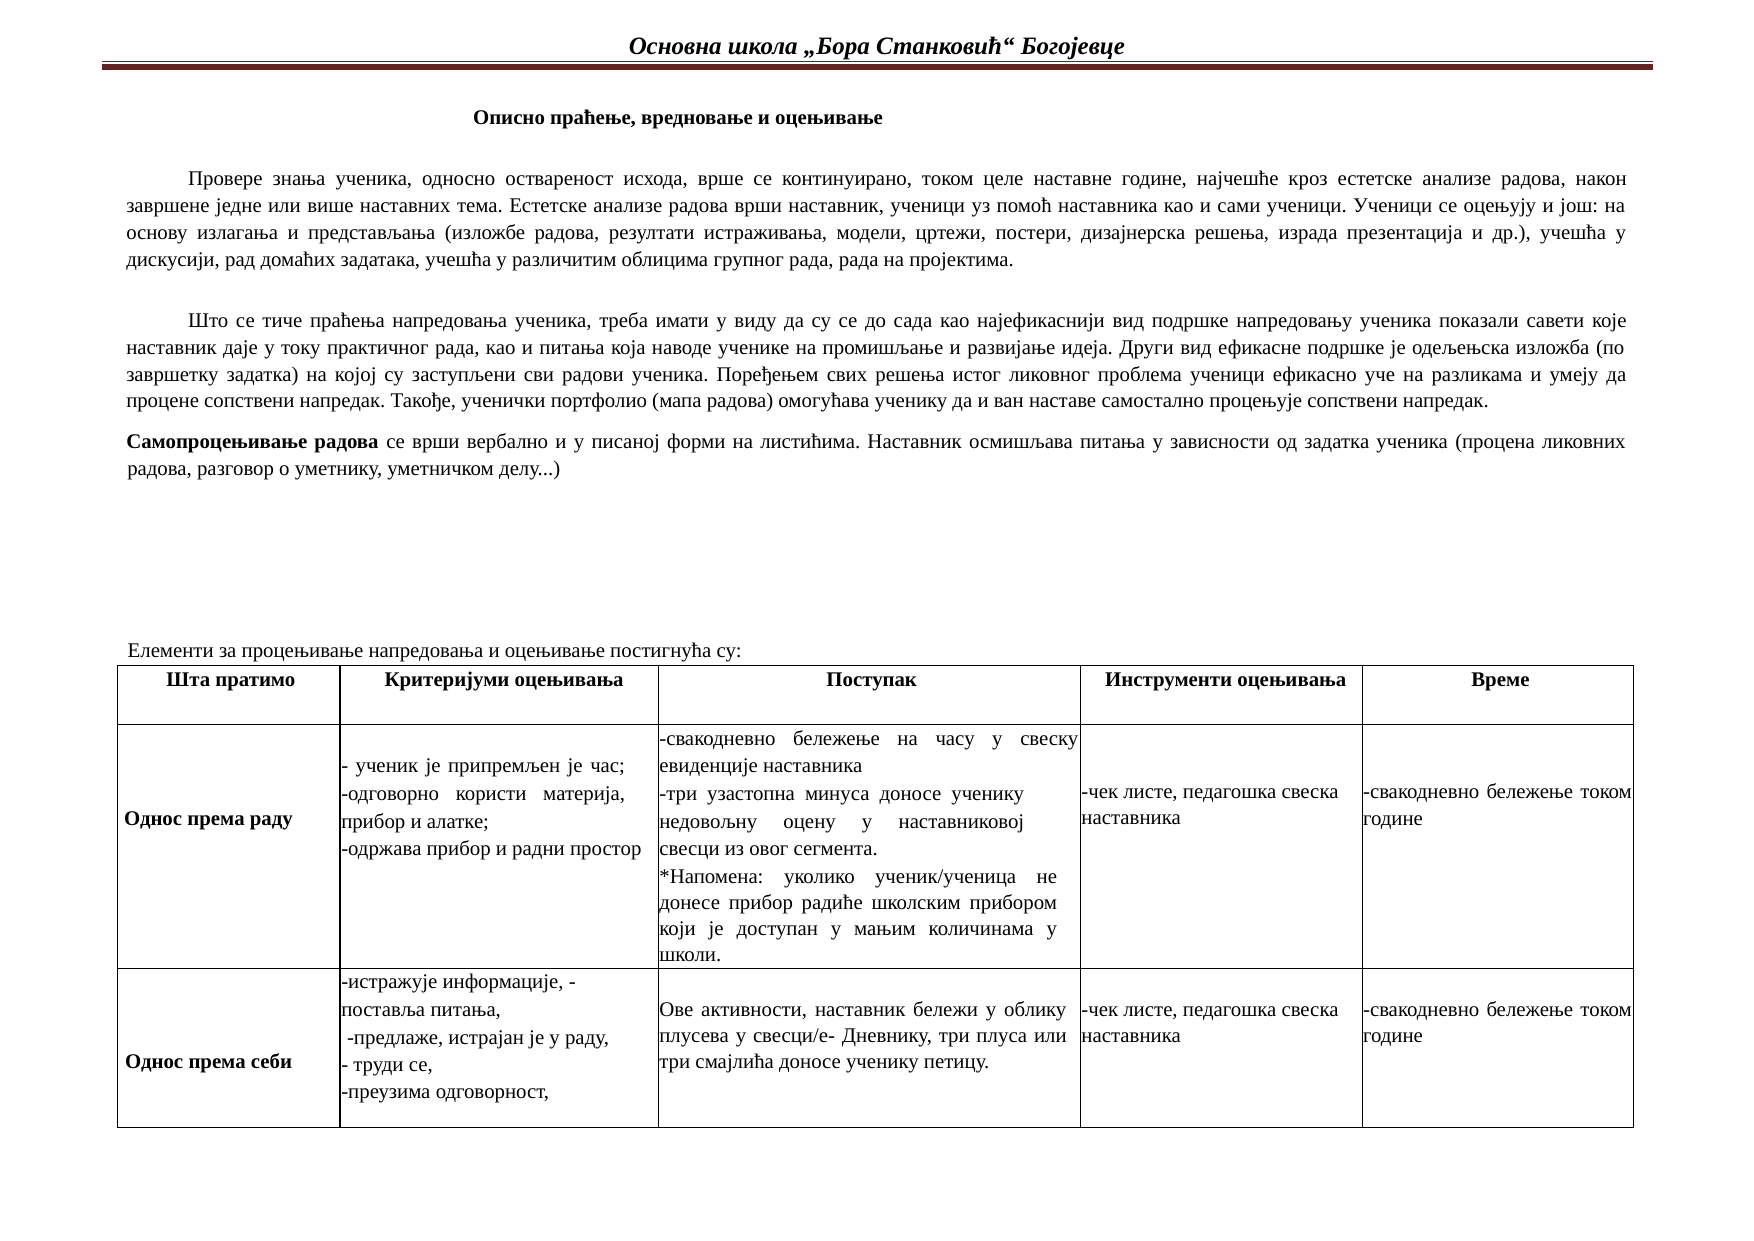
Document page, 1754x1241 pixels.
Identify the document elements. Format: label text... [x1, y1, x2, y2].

table_cell Однос према раду [118, 725, 339, 968]
table_cell - ученик је припремљен је час; -одговорно користи материја, прибор и алатке; -одржава прибор и радни простор [341, 725, 658, 968]
text Што се тиче праћења напредовања ученика, треба имати у виду да су се до сада као најефикаснији вид подршке напредовању ученика показали савети које наставник даје у току практичног рада, као и питања која наводе ученике на промишљање и развијање идеја. Други вид ефикасне подршке је одељењска изложба (по завршетку задатка) на којој су заступљени сви радови ученика. Поређењем свих решења истог ликовног проблема ученици ефикасно уче на разликама и умеју да процене сопствени напредак. Такође, ученички портфолио (мапа радова) омогућава ученику да и ван наставе самостално процењује сопствени напредак. [126, 308, 1628, 412]
subtitle Описно праћење, вредновање и оцењивање [170, 105, 1186, 129]
table_header Критеријуми оцењивања [341, 666, 658, 724]
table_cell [341, 969, 658, 1127]
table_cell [1363, 969, 1633, 1127]
text Провере знања ученика, односно оствареност исхода, врше се континуирано, током целе наставне године, најчешће кроз естетске анализе радова, након завршене једне или више наставних тема. Естетске анализе радова врши наставник, ученици уз помоћ наставника као и сами ученици. Ученици се оцењују и још: на основу излагања и представљања (изложбе радова, резултати истраживања, модели, цртежи, постери, дизајнерска решења, израда презентација и др.), учешћа у дискусији, рад домаћих задатака, учешћа у различитим облицима групног рада, рада на пројектима. [126, 166, 1628, 271]
text Елементи за процењивање напредовања и оцењивање постигнућа су: [105, 638, 744, 662]
table_cell Однос према себи [118, 969, 339, 1127]
table_header Поступак [659, 666, 1080, 724]
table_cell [659, 969, 1080, 1127]
table_header Време [1363, 666, 1633, 724]
table_cell -чек листе, педагошка свеска наставника [1081, 725, 1362, 968]
table_cell -свакодневно бележење на часу у свеску евиденције наставника -три узастопна минуса доносе ученику недовољну оцену у наставниковој свесци из овог сегмента. *Напомена: уколико ученик/ученица не донесе прибор радиће школским прибором који је доступан у мањим количинама у школи. [659, 725, 1080, 968]
table_header Шта пратимо [118, 666, 339, 724]
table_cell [1081, 969, 1362, 1127]
table_cell -свакодневно бележење током године [1363, 725, 1633, 968]
table_header Инструменти оцењивања [1081, 666, 1362, 724]
text Самопроцењивање радова се врши вербално и у писаној форми на листићима. Наставник осмишљава питања у зависности од задатка ученика (процена ликовних радова, разговор о уметнику, уметничком делу...) [126, 428, 1628, 479]
